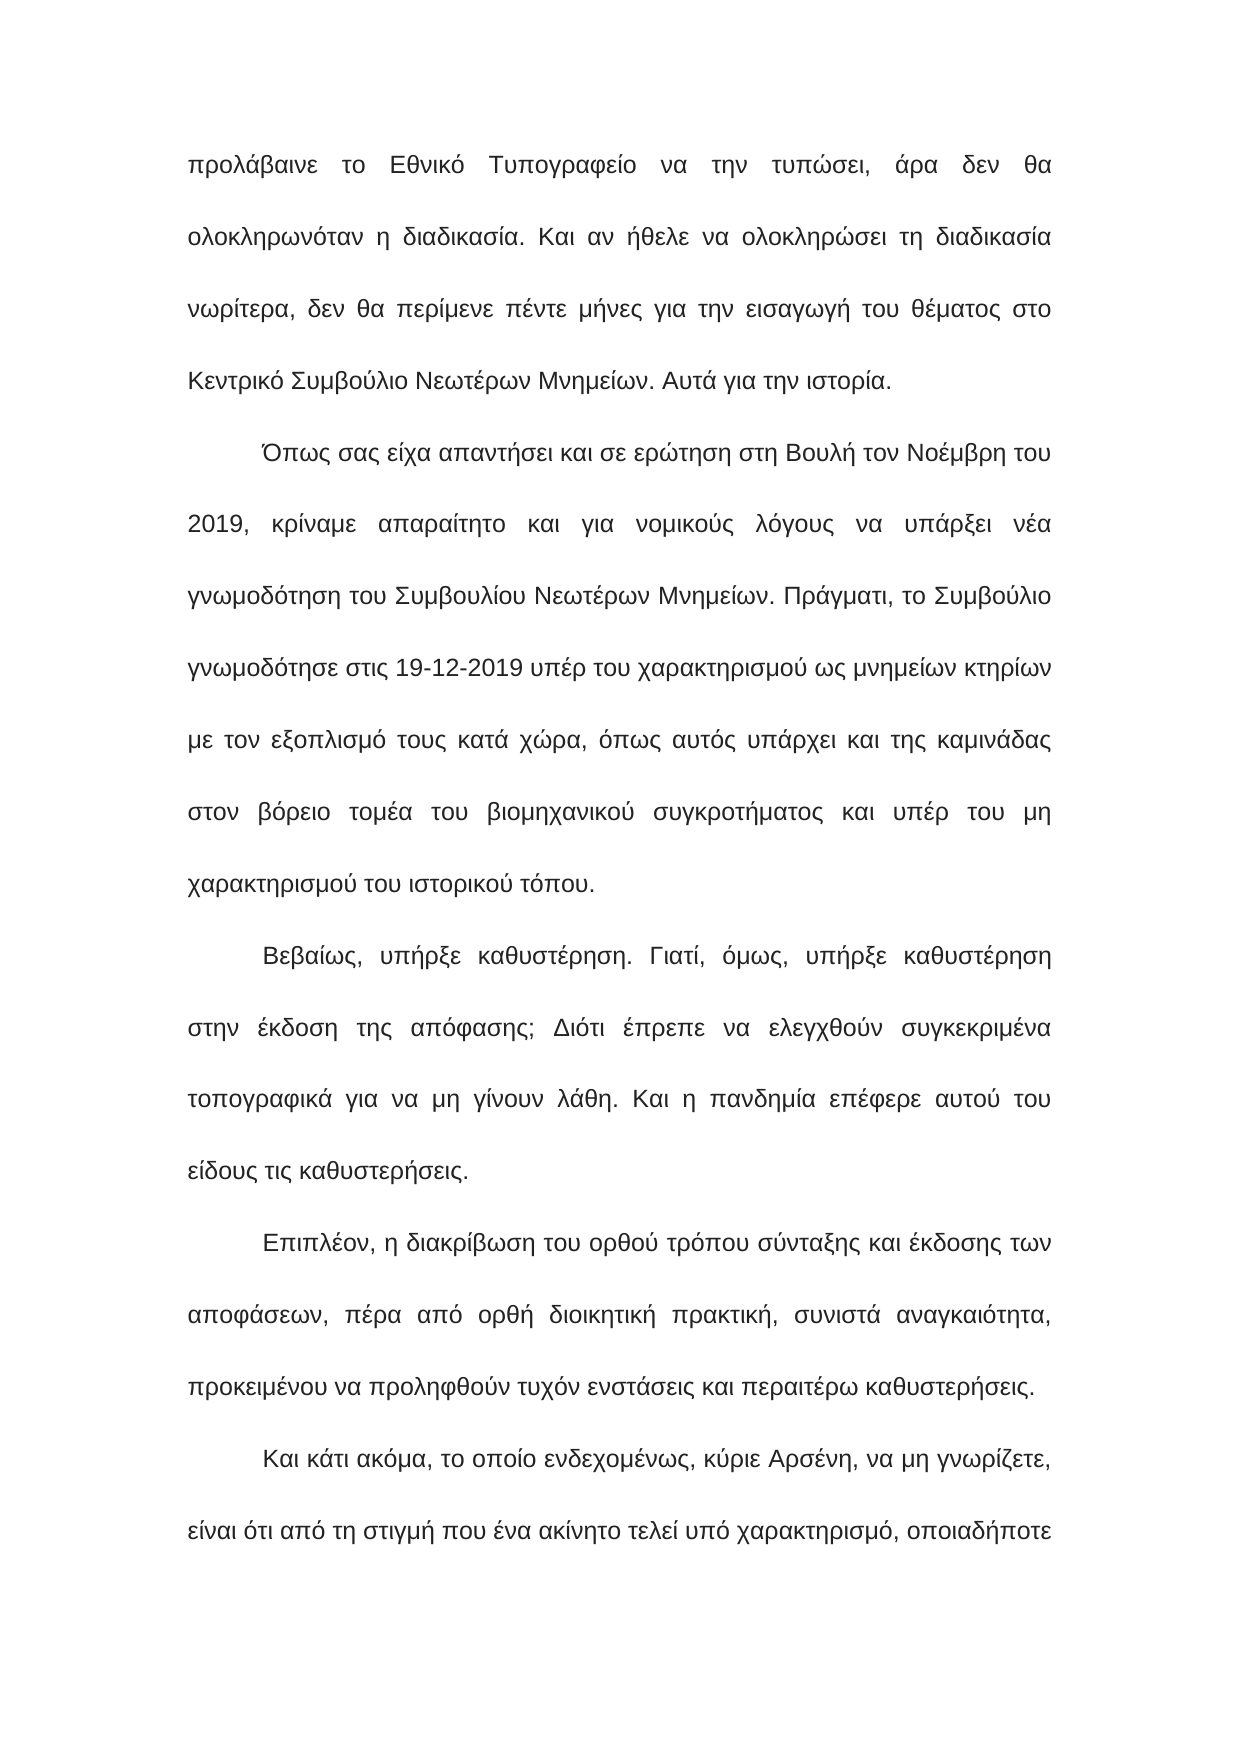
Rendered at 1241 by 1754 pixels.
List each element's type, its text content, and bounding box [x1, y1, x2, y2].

text Βεβαίως, υπήρξε καθυστέρηση. Γιατί, όμως, υπήρξε καθυστέρηση στην έκδοση της απόφασης; Διότι έπρεπε να ελεγχθούν συγκεκριμένα τοπογραφικά για να μη γίνουν λάθη. Και η πανδημία επέφερε αυτού του είδους τις καθυστερήσεις. [187, 941, 1053, 1185]
text Όπως σας είχα απαντήσει και σε ερώτηση στη Βουλή τον Νοέμβρη του 2019, κρίναμε απαραίτητο και για νομικούς λόγους να υπάρξει νέα γνωμοδότηση του Συμβουλίου Νεωτέρων Μνημείων. Πράγματι, το Συμβούλιο γνωμοδότησε στις 19-12-2019 υπέρ του χαρακτηρισμού ως μνημείων κτηρίων με τον εξοπλισμό τους κατά χώρα, όπως αυτός υπάρχει και της καμινάδας στον βόρειο τομέα του βιομηχανικού συγκροτήματος και υπέρ του μη χαρακτηρισμού του ιστορικού τόπου. [187, 437, 1053, 897]
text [187, 150, 1053, 394]
text Επιπλέον, η διακρίβωση του ορθού τρόπου σύνταξης και έκδοσης των αποφάσεων, πέρα από ορθή διοικητική πρακτική, συνιστά αναγκαιότητα, προκειμένου να προληφθούν τυχόν ενστάσεις και περαιτέρω καθυστερήσεις. [187, 1228, 1053, 1401]
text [187, 1444, 1053, 1544]
